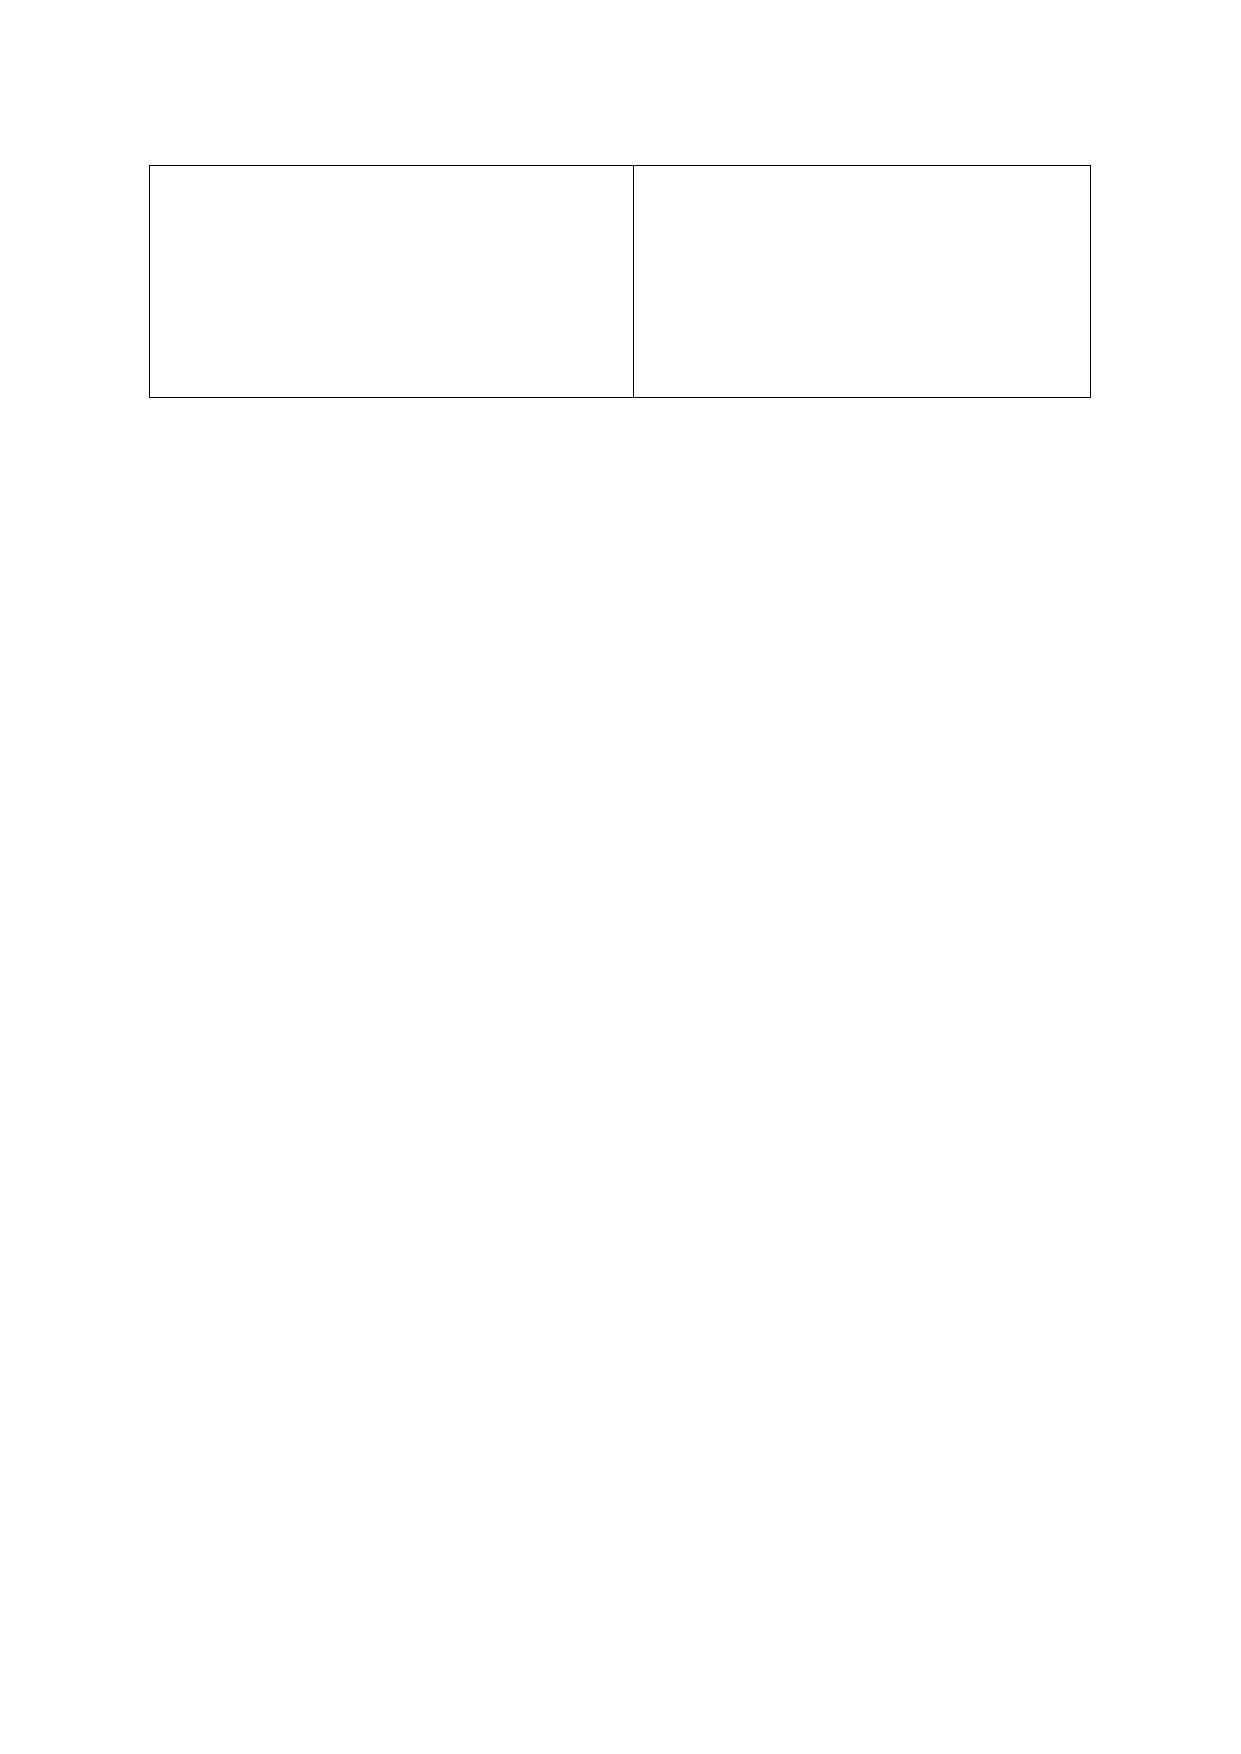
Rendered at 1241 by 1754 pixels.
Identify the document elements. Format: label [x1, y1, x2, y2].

table_cell [634, 166, 1090, 397]
table_cell [150, 166, 633, 397]
